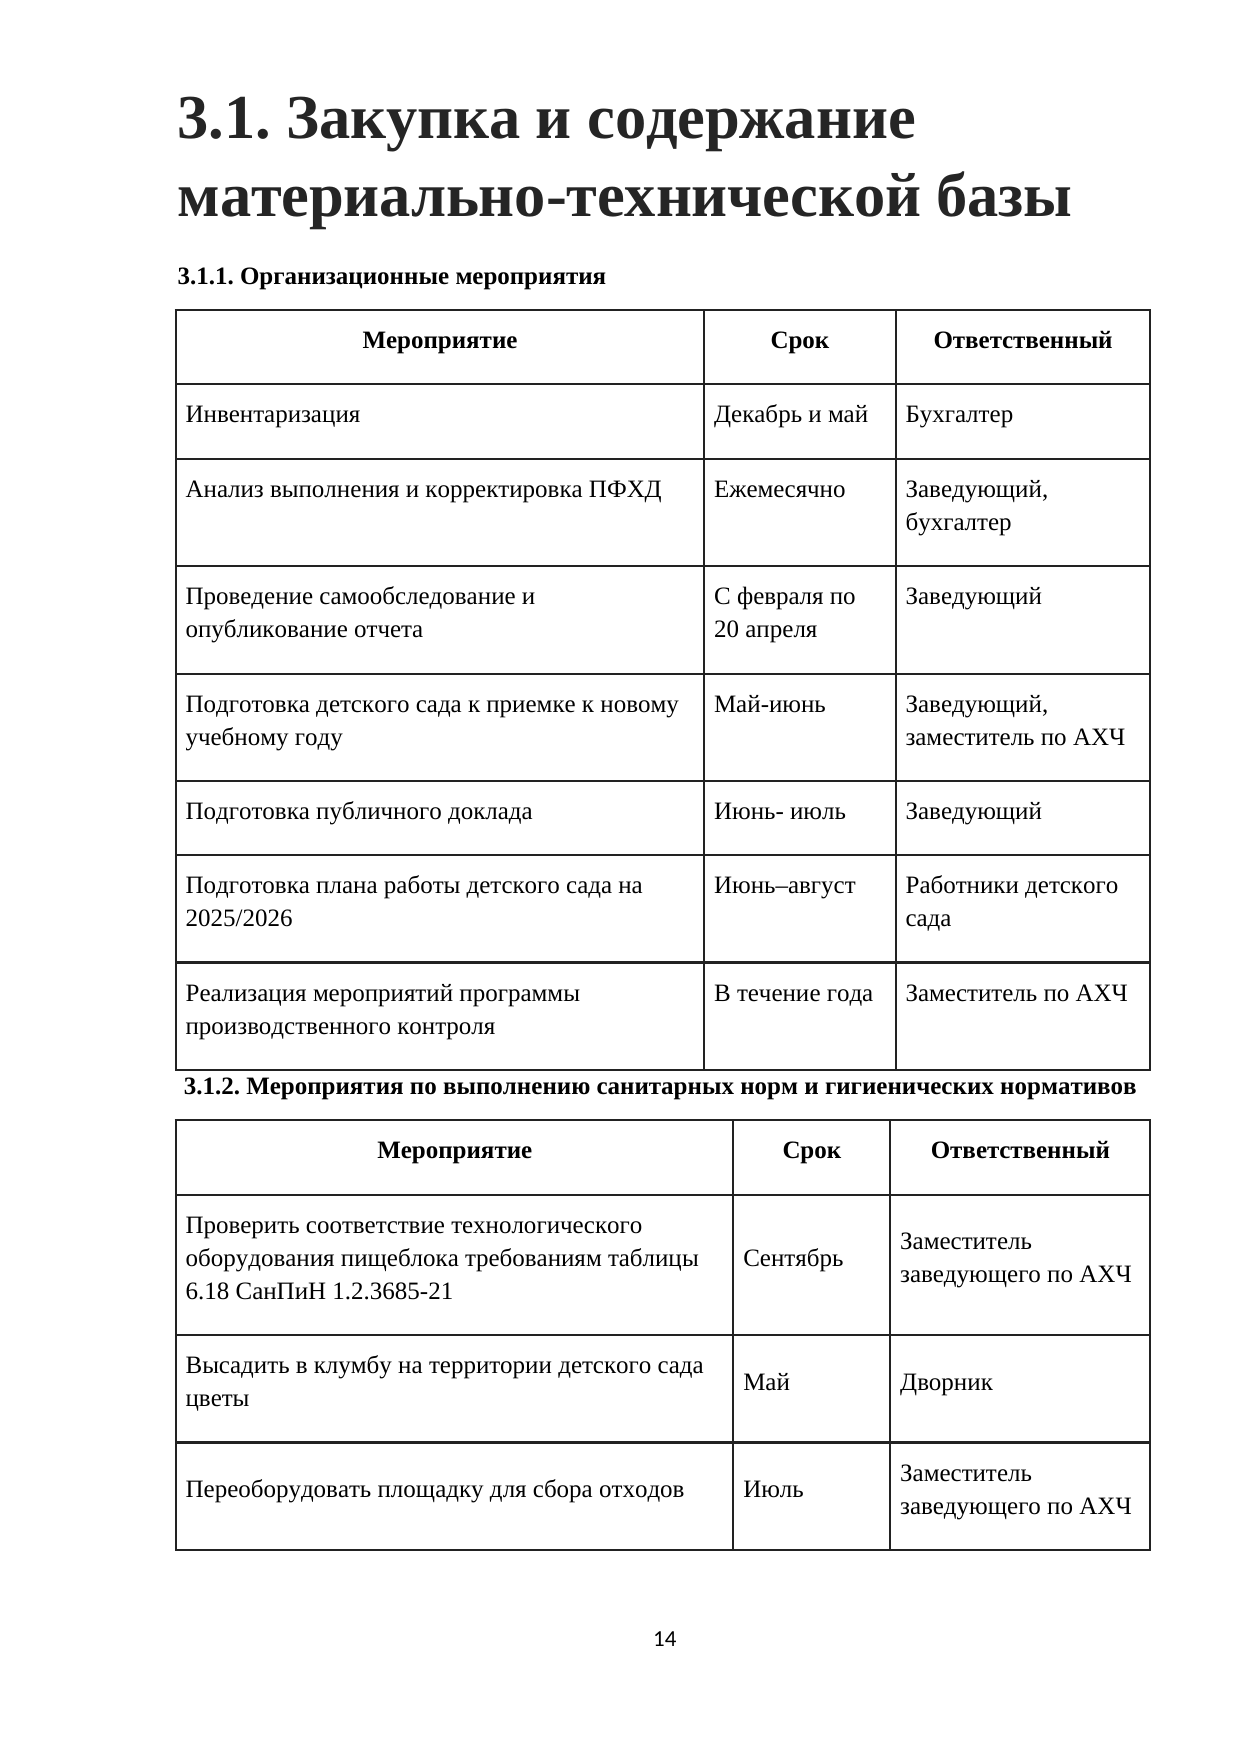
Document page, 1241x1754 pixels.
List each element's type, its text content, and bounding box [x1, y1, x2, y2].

table_cell Дворник [891, 1336, 1149, 1441]
table_cell Инвентаризация [177, 385, 703, 458]
table_cell Заместитель заведующего по АХЧ [891, 1196, 1149, 1334]
table_cell С февраля по 20 апреля [705, 567, 895, 672]
text 3.1.2. Мероприятия по выполнению санитарных норм и гигиенических нормативов [177, 1071, 1152, 1100]
table_cell Декабрь и май [705, 385, 895, 458]
table_cell Заведующий, заместитель по АХЧ [897, 675, 1149, 780]
table_cell Проверить соответствие технологического оборудования пищеблока требованиям таблицы 6.18 СанПиН 1.2.3685-21 [177, 1196, 732, 1334]
table_cell Высадить в клумбу на территории детского сада цветы [177, 1336, 732, 1441]
table_cell Заместитель заведующего по АХЧ [891, 1444, 1149, 1549]
table_header Ответственный [897, 311, 1149, 383]
table_cell Проведение самообследование и опубликование отчета [177, 567, 703, 672]
table_cell Переоборудовать площадку для сбора отходов [177, 1444, 732, 1549]
table_header Ответственный [891, 1121, 1149, 1193]
table_cell Май-июнь [705, 675, 895, 780]
table_cell Анализ выполнения и корректировка ПФХД [177, 460, 703, 565]
table_header Мероприятие [177, 311, 703, 383]
table_cell Работники детского сада [897, 856, 1149, 961]
table_cell Сентябрь [734, 1196, 889, 1334]
table_cell В течение года [705, 964, 895, 1069]
table_cell Заведующий, бухгалтер [897, 460, 1149, 565]
table_cell Заведующий [897, 567, 1149, 672]
table_cell Заведующий [897, 782, 1149, 854]
table_header Срок [705, 311, 895, 383]
text 3.1. Закупка и содержание материально-технической базы [177, 74, 1152, 230]
table_cell Подготовка публичного доклада [177, 782, 703, 854]
table_cell Заместитель по АХЧ [897, 964, 1149, 1069]
table_cell Бухгалтер [897, 385, 1149, 458]
table_cell Подготовка плана работы детского сада на 2025/2026 [177, 856, 703, 961]
table_cell Июль [734, 1444, 889, 1549]
table_header Срок [734, 1121, 889, 1193]
table_cell Июнь- июль [705, 782, 895, 854]
table_header Мероприятие [177, 1121, 732, 1193]
text 3.1.1. Организационные мероприятия [177, 261, 1152, 289]
table_cell Реализация мероприятий программы производственного контроля [177, 964, 703, 1069]
table_cell Июнь–август [705, 856, 895, 961]
table_cell Ежемесячно [705, 460, 895, 565]
table_cell Подготовка детского сада к приемке к новому учебному году [177, 675, 703, 780]
table_cell Май [734, 1336, 889, 1441]
